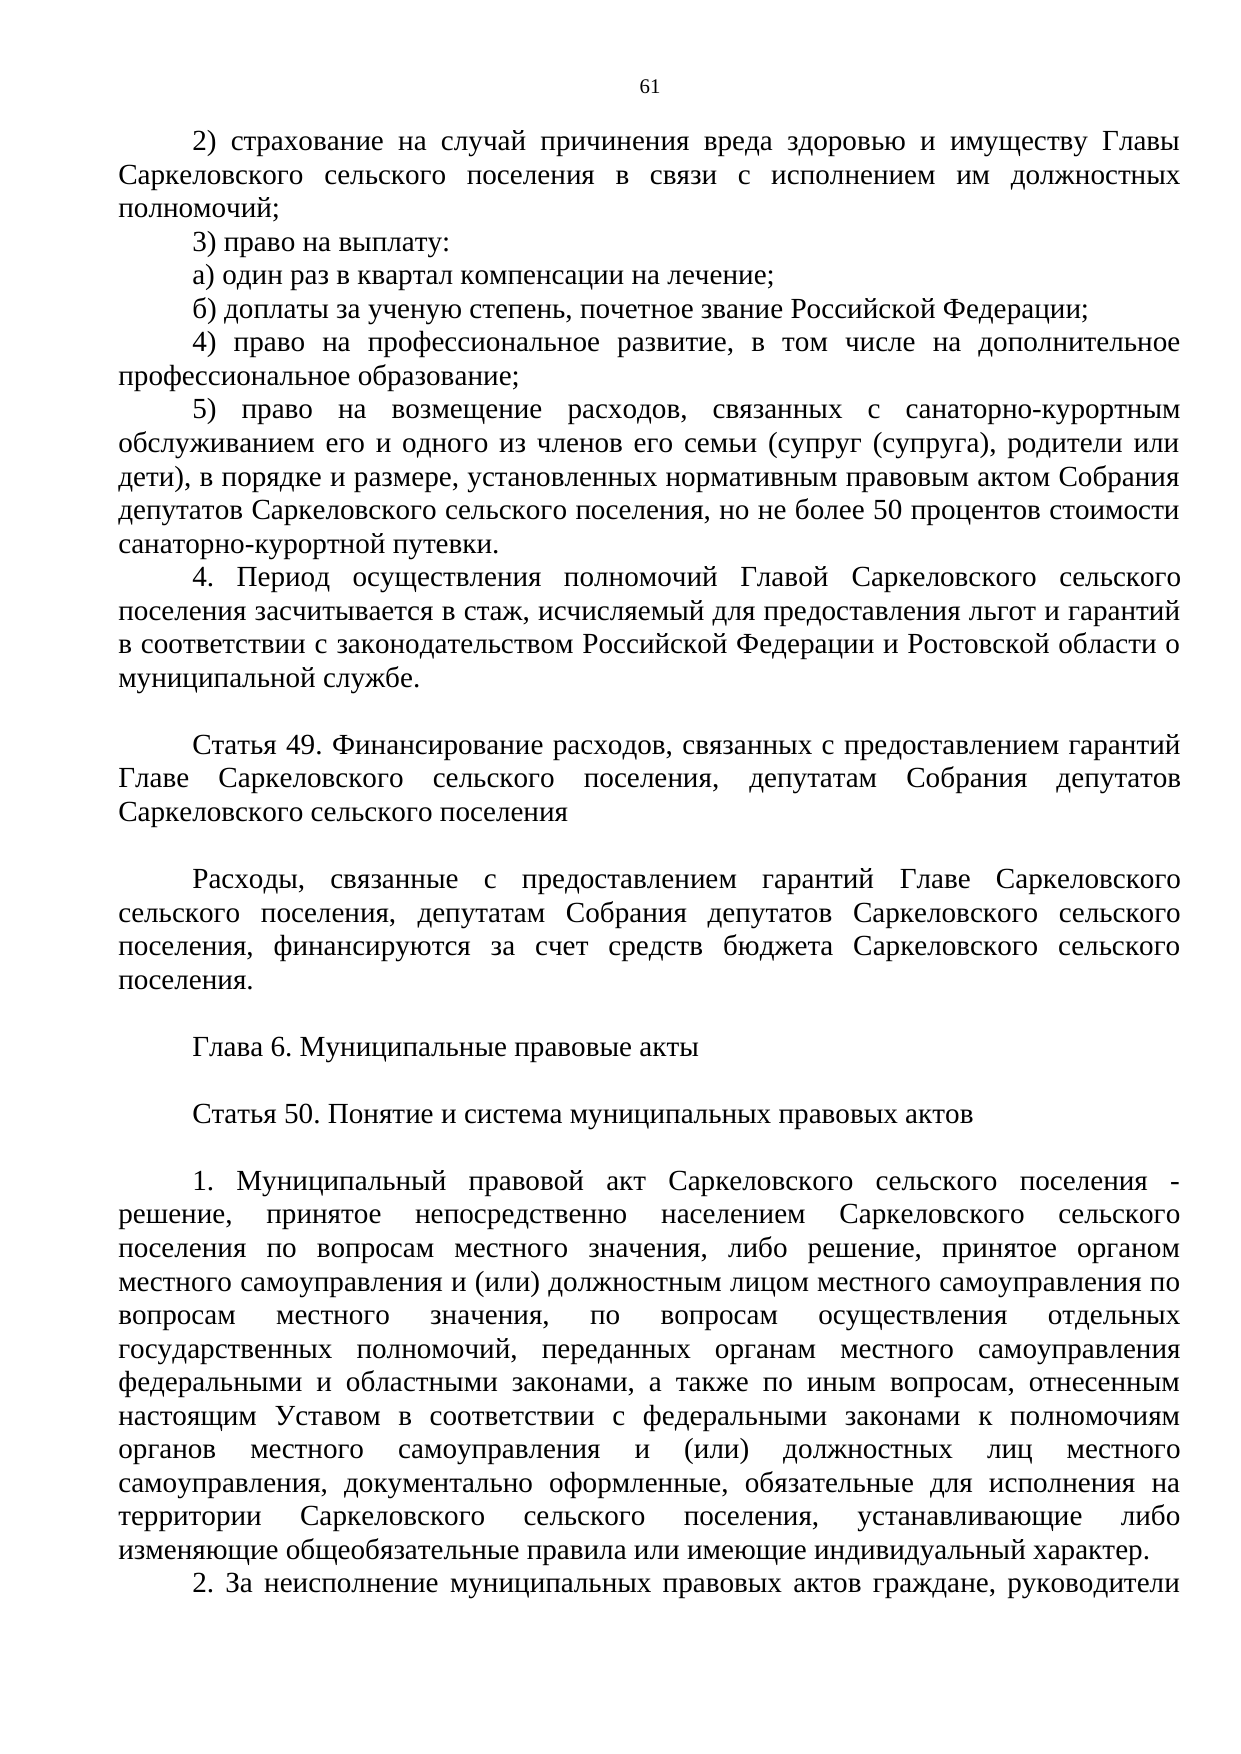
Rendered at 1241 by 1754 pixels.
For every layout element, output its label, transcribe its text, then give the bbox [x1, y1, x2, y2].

text 4. Период осуществления полномочий Главой Саркеловского сельского поселения засчитывается в стаж, исчисляемый для предоставления льгот и гарантий в соответствии с законодательством Российской Федерации и Ростовской области о муниципальной службе. [118, 559, 1181, 693]
text б) доплаты за ученую степень, почетное звание Российской Федерации; [118, 291, 1181, 324]
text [118, 1566, 1181, 1599]
text Статья 49. Финансирование расходов, связанных с предоставлением гарантий Главе Саркеловского сельского поселения, депутатам Собрания депутатов Саркеловского сельского поселения [118, 727, 1181, 828]
text 3) право на выплату: [118, 224, 1181, 257]
text а) один раз в квартал компенсации на лечение; [118, 257, 1181, 291]
text 4) право на профессиональное развитие, в том числе на дополнительное профессиональное образование; [118, 324, 1181, 392]
text Статья 50. Понятие и система муниципальных правовых актов [118, 1096, 1181, 1129]
text 1. Муниципальный правовой акт Саркеловского сельского поселения - решение, принятое непосредственно населением Саркеловского сельского поселения по вопросам местного значения, либо решение, принятое органом местного самоуправления и (или) должностным лицом местного самоуправления по вопросам местного значения, по вопросам осуществления отдельных государственных полномочий, переданных органам местного самоуправления федеральными и областными законами, а также по иным вопросам, отнесенным настоящим Уставом в соответствии с федеральными законами к полномочиям органов местного самоуправления и (или) должностных лиц местного самоуправления, документально оформленные, обязательные для исполнения на территории Саркеловского сельского поселения, устанавливающие либо изменяющие общеобязательные правила или имеющие индивидуальный характер. [118, 1163, 1181, 1566]
text Расходы, связанные с предоставлением гарантий Главе Саркеловского сельского поселения, депутатам Собрания депутатов Саркеловского сельского поселения, финансируются за счет средств бюджета Саркеловского сельского поселения. [118, 861, 1181, 995]
text 5) право на возмещение расходов, связанных с санаторно-курортным обслуживанием его и одного из членов его семьи (супруг (супруга), родители или дети), в порядке и размере, установленных нормативным правовым актом Собрания депутатов Саркеловского сельского поселения, но не более 50 процентов стоимости санаторно-курортной путевки. [118, 392, 1181, 559]
text Глава 6. Муниципальные правовые акты [118, 1029, 1181, 1062]
text 2) страхование на случай причинения вреда здоровью и имуществу Главы Саркеловского сельского поселения в связи с исполнением им должностных полномочий; [118, 123, 1181, 224]
